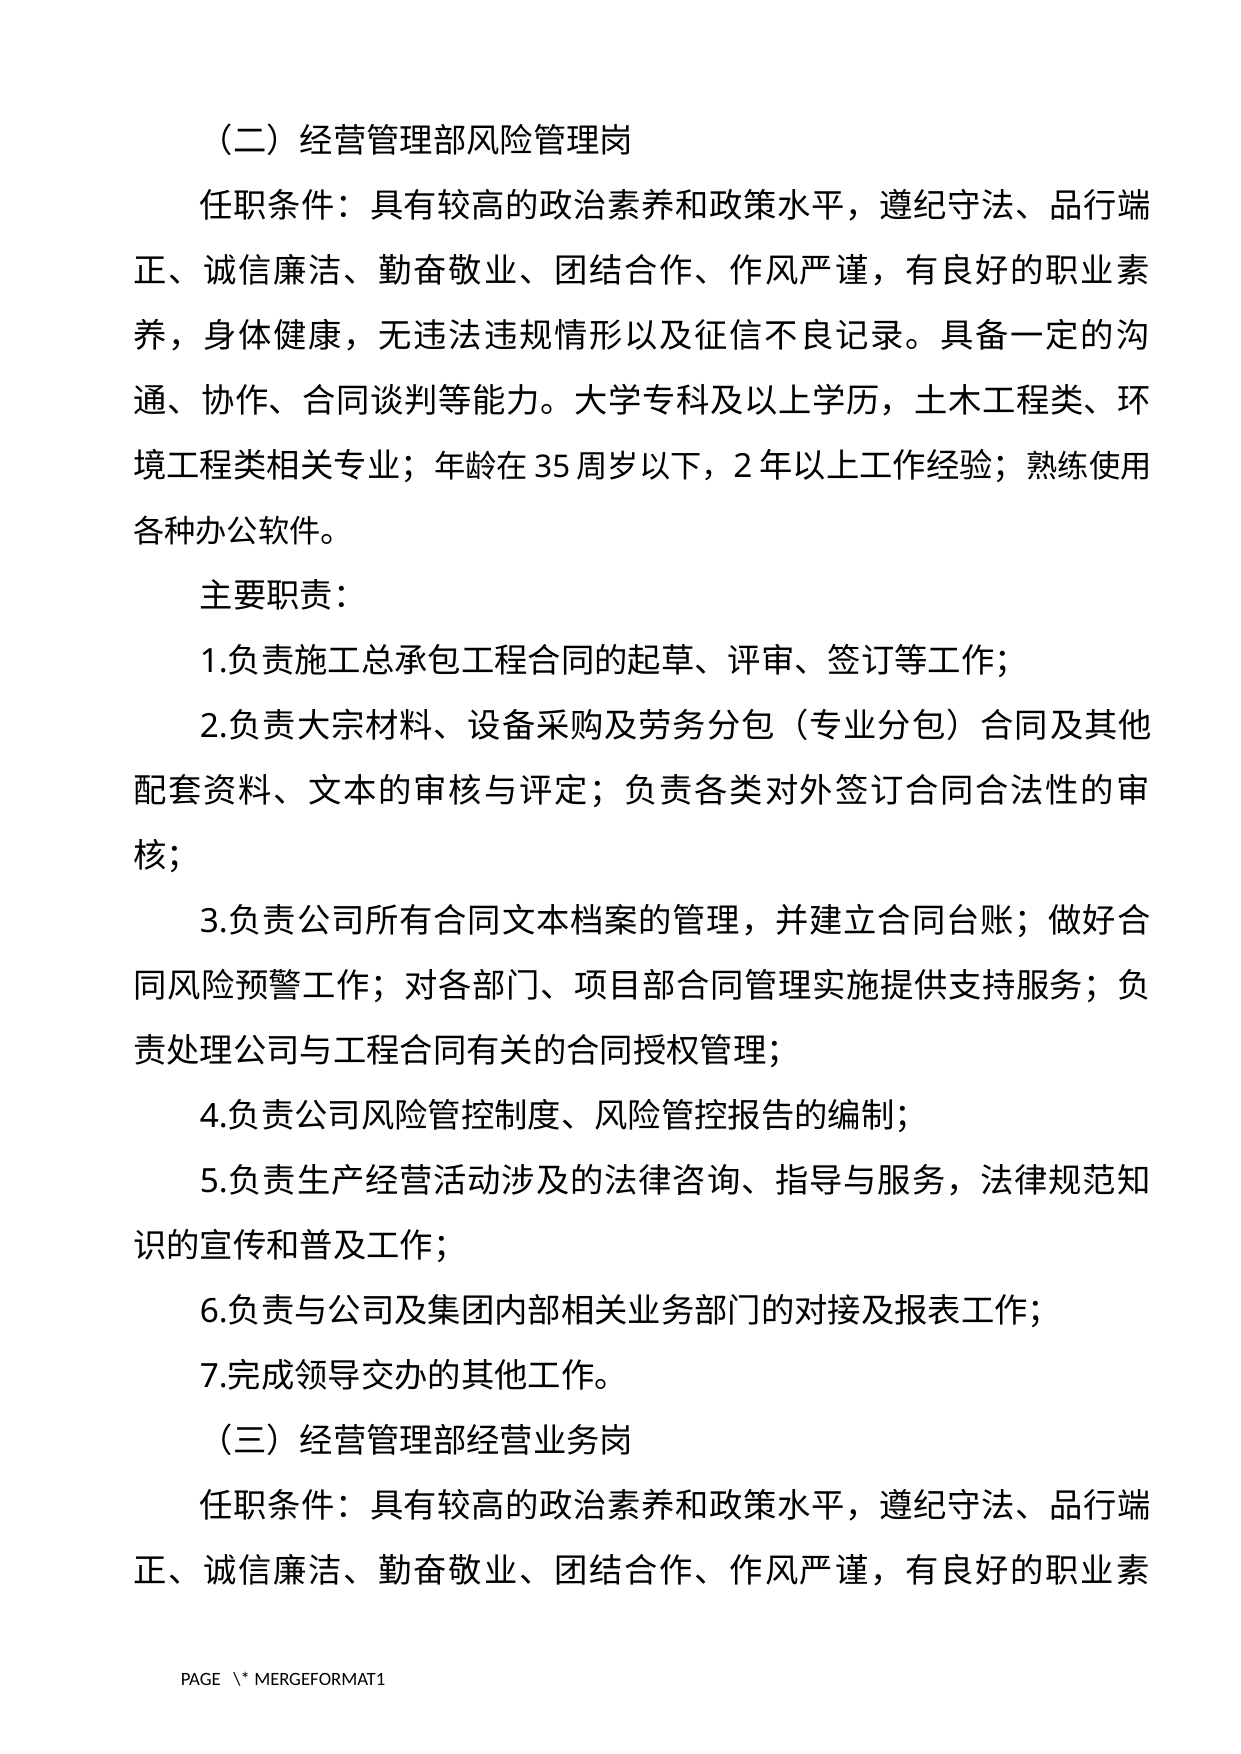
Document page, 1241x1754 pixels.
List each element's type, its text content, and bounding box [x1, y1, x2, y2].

text 7.完成领导交办的其他工作。 [133, 1341, 1152, 1406]
text 任职条件：具有较高的政治素养和政策水平，遵纪守法、品行端正、诚信廉洁、勤奋敬业、团结合作、作风严谨，有良好的职业素养，身体健康，无违法违规情形以及征信不良记录。具备一定的沟通、协作、合同谈判等能力。大学专科及以上学历，土木工程类、环境工程类相关专业；年龄在35周岁以下，2年以上工作经验；熟练使用各种办公软件。 [133, 171, 1152, 561]
text 1.负责施工总承包工程合同的起草、评审、签订等工作； [133, 626, 1152, 691]
text 6.负责与公司及集团内部相关业务部门的对接及报表工作； [133, 1276, 1152, 1341]
text 主要职责： [133, 561, 1152, 626]
text 3.负责公司所有合同文本档案的管理，并建立合同台账；做好合同风险预警工作；对各部门、项目部合同管理实施提供支持服务；负责处理公司与工程合同有关的合同授权管理； [133, 886, 1152, 1081]
text （三）经营管理部经营业务岗 [133, 1406, 1152, 1471]
text 5.负责生产经营活动涉及的法律咨询、指导与服务，法律规范知识的宣传和普及工作； [133, 1146, 1152, 1276]
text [133, 1471, 1152, 1601]
text 4.负责公司风险管控制度、风险管控报告的编制； [133, 1081, 1152, 1146]
text （二）经营管理部风险管理岗 [133, 106, 1152, 171]
text 2.负责大宗材料、设备采购及劳务分包（专业分包）合同及其他配套资料、文本的审核与评定；负责各类对外签订合同合法性的审核； [133, 691, 1152, 886]
